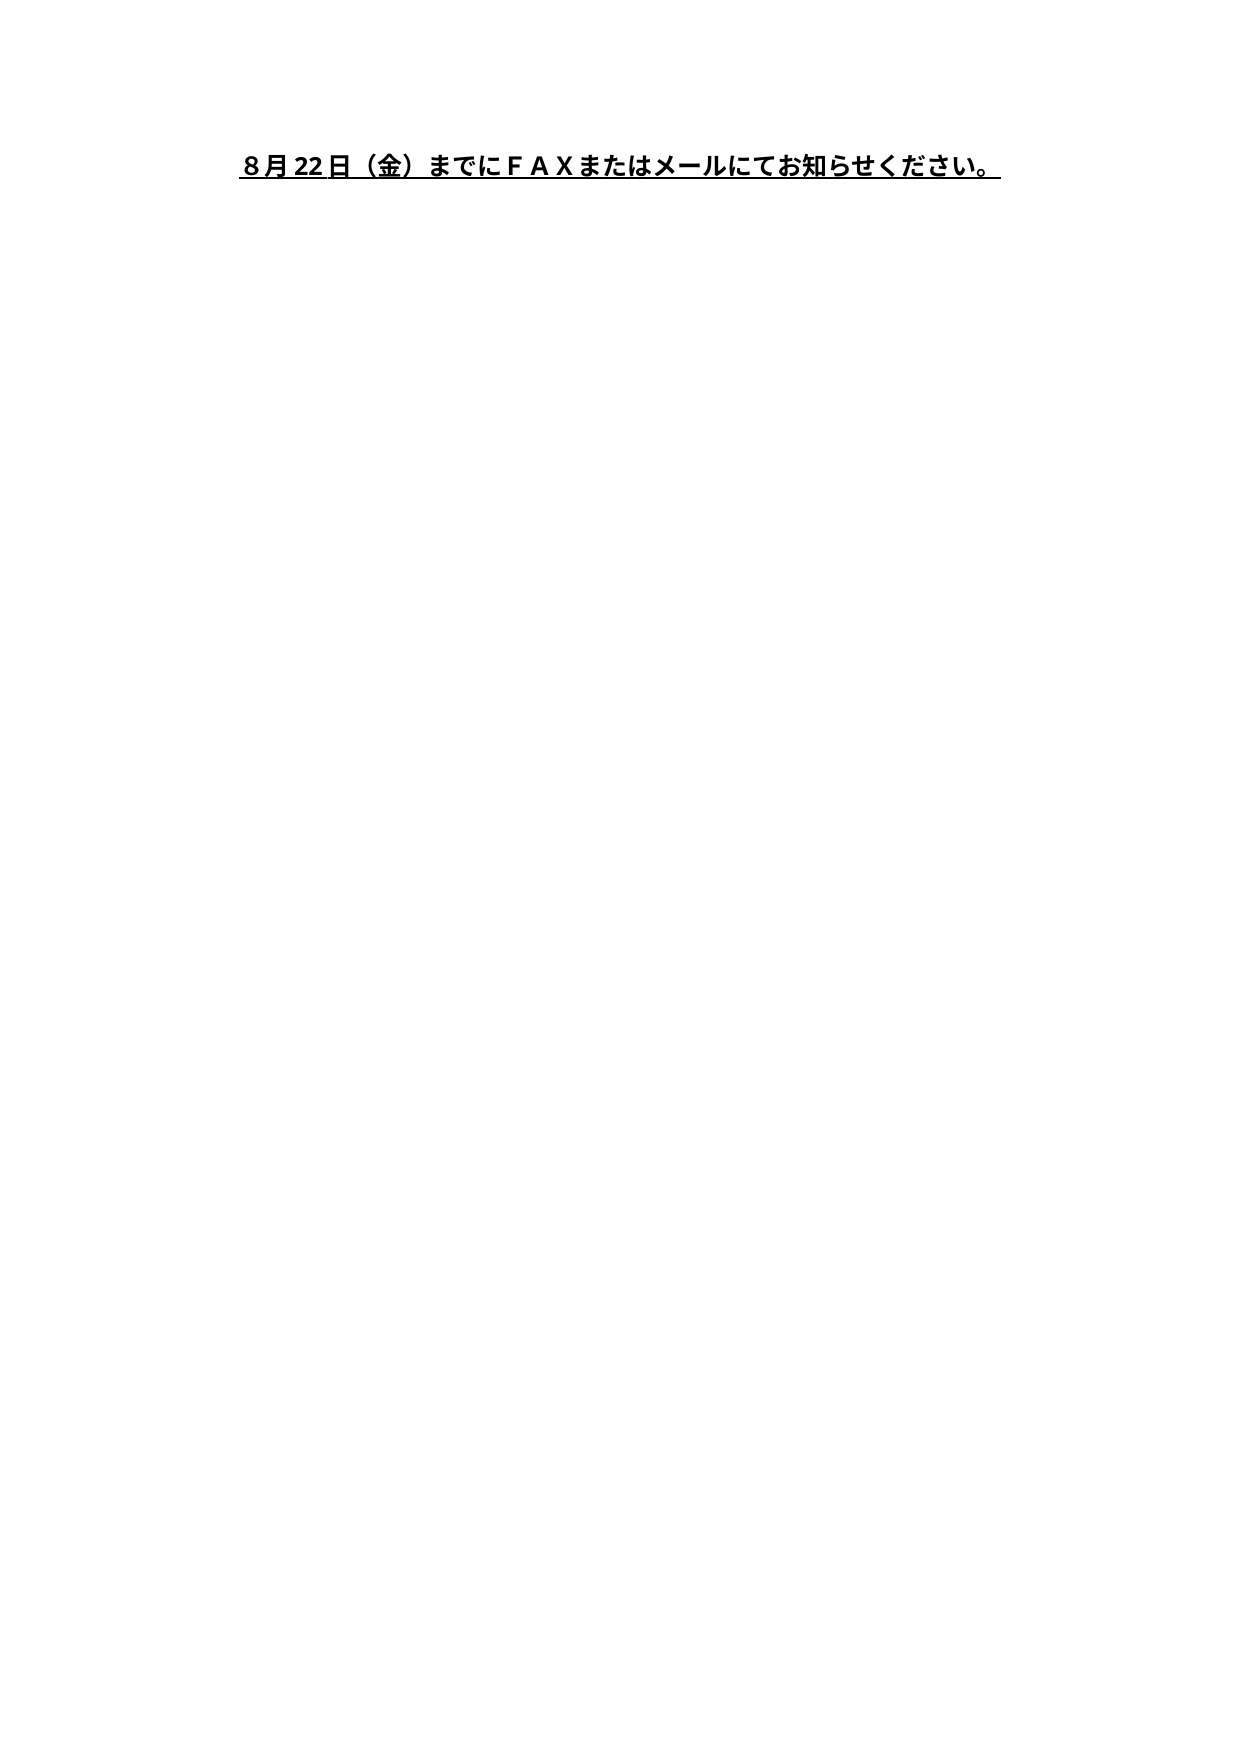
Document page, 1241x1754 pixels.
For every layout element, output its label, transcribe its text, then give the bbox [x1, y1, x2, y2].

text ８月22日（金）までにＦＡＸまたはメールにてお知らせください。 [112, 150, 1128, 181]
